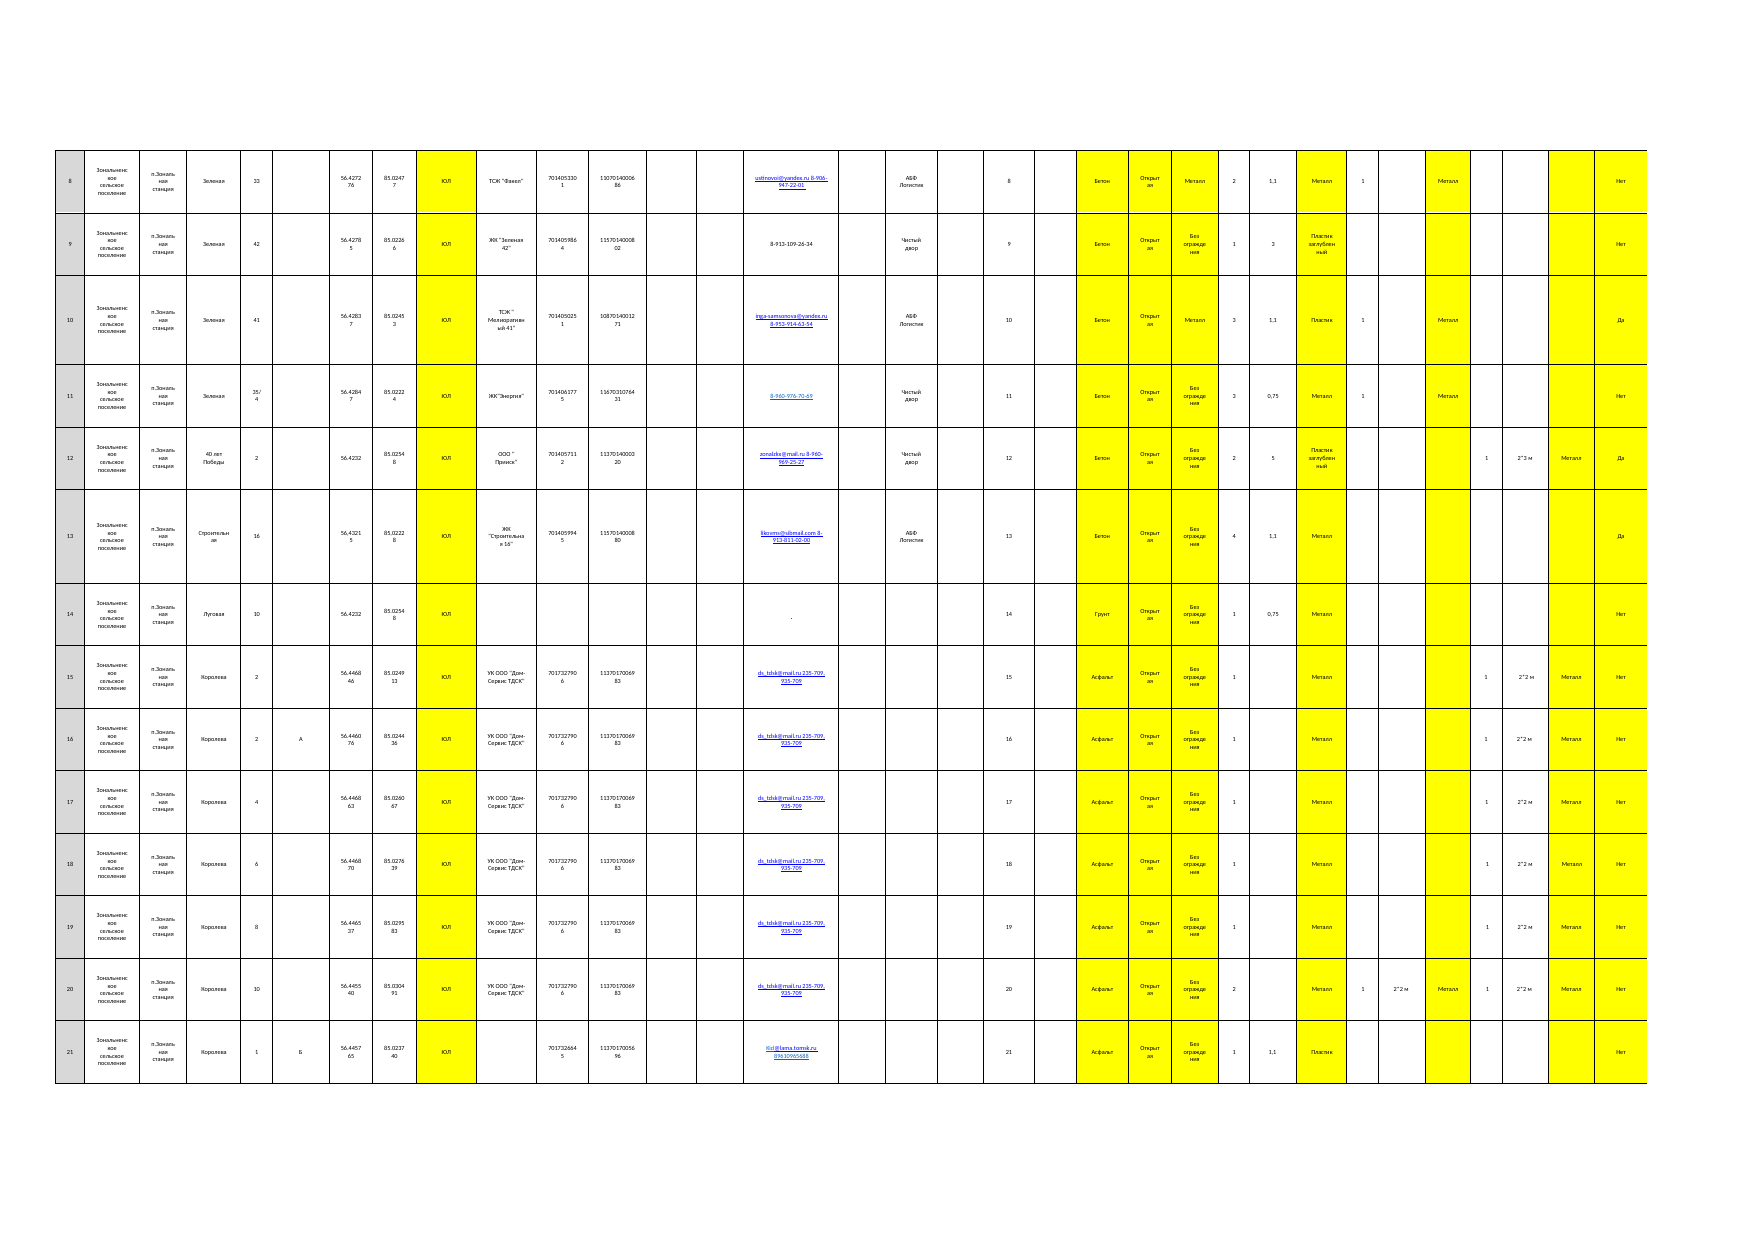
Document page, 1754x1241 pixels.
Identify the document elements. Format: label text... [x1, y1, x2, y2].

table_cell 1 [1219, 896, 1249, 958]
table_cell ТСЖ " Мелиоративный 41" [477, 276, 536, 364]
table_cell ЮЛ [417, 896, 476, 958]
table_cell 21 [984, 1021, 1034, 1083]
table_cell Бетон [1077, 365, 1128, 427]
table_cell 2*2 м [1503, 709, 1548, 770]
table_cell [839, 428, 885, 489]
table_cell 85.02477 [373, 151, 416, 212]
table_cell [697, 1021, 743, 1083]
table_cell 10 [241, 959, 272, 1020]
table_cell [886, 1021, 937, 1083]
table_cell ЮЛ [417, 214, 476, 275]
table_cell 85.024913 [373, 646, 416, 708]
table_cell 1 [1219, 1021, 1249, 1083]
table_cell [647, 959, 696, 1020]
table_cell Металл [1426, 151, 1470, 212]
table_cell УК ООО "Дом-Сервис ТДСК" [477, 771, 536, 833]
table_cell [273, 896, 329, 958]
table_cell [1250, 959, 1296, 1020]
table_cell ЮЛ [417, 1021, 476, 1083]
table_cell [938, 1021, 983, 1083]
table_cell 17 [984, 771, 1034, 833]
table_cell 7017327906 [537, 834, 588, 895]
table_cell [1250, 834, 1296, 895]
table_cell [1347, 646, 1378, 708]
table_cell [839, 709, 885, 770]
table_cell Открытая [1129, 646, 1171, 708]
table_cell [273, 646, 329, 708]
table_cell 16 [984, 709, 1034, 770]
table_cell [1379, 214, 1425, 275]
table_cell 1137017006983 [589, 834, 646, 895]
table_cell 6 [241, 834, 272, 895]
table_cell [1035, 646, 1076, 708]
table_cell Чистый двор [886, 428, 937, 489]
table_cell Открытая [1129, 1021, 1171, 1083]
table_cell 1 [1219, 214, 1249, 275]
table_cell 1 [1471, 428, 1502, 489]
table_cell 1137017006983 [589, 959, 646, 1020]
table_cell [273, 214, 329, 275]
table_cell [938, 896, 983, 958]
table_cell 56.427276 [330, 151, 372, 212]
table_cell [1503, 214, 1548, 275]
table_cell [1426, 709, 1470, 770]
table_cell [697, 214, 743, 275]
table_cell 56.446863 [330, 771, 372, 833]
table_cell ЮЛ [417, 771, 476, 833]
table_cell [1471, 365, 1502, 427]
table_cell [647, 490, 696, 583]
table_cell [1426, 646, 1470, 708]
table_cell Бетон [1077, 428, 1128, 489]
table_cell Королева [187, 646, 240, 708]
table_cell [839, 1021, 885, 1083]
table_cell [697, 896, 743, 958]
table_cell [477, 1021, 536, 1083]
table_cell [1035, 214, 1076, 275]
table_cell 56.445540 [330, 959, 372, 1020]
table_cell [1471, 276, 1502, 364]
table_cell [1426, 428, 1470, 489]
table_cell Зональненское сельское поселение [85, 834, 139, 895]
table_cell [1426, 896, 1470, 958]
table_cell [938, 276, 983, 364]
table_cell [697, 490, 743, 583]
table_cell Бетон [1077, 276, 1128, 364]
table_cell Металл [1172, 151, 1218, 212]
table_cell [839, 896, 885, 958]
table_cell п.Зональная станция [140, 834, 186, 895]
table_cell УК ООО "Дом-Сервис ТДСК" [477, 646, 536, 708]
table_cell ЮЛ [417, 151, 476, 212]
table_cell ds_tdsk@mail.ru 235-709, 935-709 [744, 959, 838, 1020]
table_cell [1379, 896, 1425, 958]
table_cell ЮЛ [417, 646, 476, 708]
table_cell Открытая [1129, 896, 1171, 958]
table_cell Б [273, 1021, 329, 1083]
table_cell 3 [1219, 365, 1249, 427]
table_cell Открытая [1129, 428, 1171, 489]
table_cell 18 [56, 834, 84, 895]
table_cell Без ограждения [1172, 428, 1218, 489]
table_cell 85.02548 [373, 428, 416, 489]
table_cell Королева [187, 834, 240, 895]
table_cell 1137014000320 [589, 428, 646, 489]
table_cell [647, 584, 696, 645]
table_cell zonalzkx@mail.ru 8-960-969-25-27 [744, 428, 838, 489]
table_cell 16 [241, 490, 272, 583]
table_cell 56.42785 [330, 214, 372, 275]
table_cell Открытая [1129, 490, 1171, 583]
table_cell 56.4232 [330, 584, 372, 645]
table_cell Зональненское сельское поселение [85, 709, 139, 770]
table_cell [273, 276, 329, 364]
table_cell п.Зональная станция [140, 709, 186, 770]
table_cell 19 [984, 896, 1034, 958]
table_cell [1503, 365, 1548, 427]
table_cell ЮЛ [417, 428, 476, 489]
table_cell 56.446870 [330, 834, 372, 895]
table_cell Без ограждения [1172, 896, 1218, 958]
table_cell [938, 151, 983, 212]
table_cell УК ООО "Дом-Сервис ТДСК" [477, 959, 536, 1020]
table_cell [697, 834, 743, 895]
table_cell 2*2 м [1503, 771, 1548, 833]
table_cell [1347, 490, 1378, 583]
table_cell [1379, 490, 1425, 583]
table_cell 1 [241, 1021, 272, 1083]
table_cell 33 [241, 151, 272, 212]
table_cell 85.030491 [373, 959, 416, 1020]
table_cell [697, 276, 743, 364]
table_cell [1035, 365, 1076, 427]
table_cell Металл [1297, 896, 1346, 958]
table_cell ТСЖ "Факел" [477, 151, 536, 212]
table_cell 11 [984, 365, 1034, 427]
table_cell 1157014000880 [589, 490, 646, 583]
table_cell [273, 151, 329, 212]
table_cell [886, 834, 937, 895]
table_cell 1 [1347, 276, 1378, 364]
table_cell Металл [1297, 646, 1346, 708]
table_cell 56.42847 [330, 365, 372, 427]
table_cell [1379, 709, 1425, 770]
table_cell УК ООО "Дом-Сервис ТДСК" [477, 834, 536, 895]
table_cell [1035, 428, 1076, 489]
table_cell 2 [1219, 151, 1249, 212]
table_cell 7017327906 [537, 959, 588, 1020]
table_cell Асфальт [1077, 771, 1128, 833]
table_cell Да [1595, 276, 1647, 364]
table_cell п.Зональная станция [140, 276, 186, 364]
table_cell [886, 959, 937, 1020]
table_cell [1426, 584, 1470, 645]
table_cell [938, 490, 983, 583]
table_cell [85, 1021, 139, 1083]
table_cell 1107014000686 [589, 151, 646, 212]
table_cell 18 [984, 834, 1034, 895]
table_cell 1137017006983 [589, 771, 646, 833]
table_cell [839, 959, 885, 1020]
table_cell [1426, 834, 1470, 895]
table_cell [697, 428, 743, 489]
table_cell Металл [1297, 709, 1346, 770]
table_cell [697, 151, 743, 212]
table_cell Открытая [1129, 771, 1171, 833]
table_cell Зональненское сельское поселение [85, 365, 139, 427]
table_cell Металл [1549, 896, 1594, 958]
table_cell п.Зональная станция [140, 771, 186, 833]
table_cell [1549, 276, 1594, 364]
table_cell п.Зональная станция [140, 646, 186, 708]
table_cell [839, 365, 885, 427]
table_cell [839, 584, 885, 645]
table_cell Зеленая [187, 276, 240, 364]
table_cell ЖК "Строительная 16" [477, 490, 536, 583]
table_cell [839, 646, 885, 708]
table_cell 20 [984, 959, 1034, 1020]
table_cell Зональненское сельское поселение [85, 490, 139, 583]
table_cell Металл [1549, 646, 1594, 708]
table_cell 56.42837 [330, 276, 372, 364]
table_cell 10 [56, 276, 84, 364]
table_cell [938, 365, 983, 427]
table_cell Металл [1172, 276, 1218, 364]
table_cell 7017326645 [537, 1021, 588, 1083]
table_cell п.Зональная станция [140, 896, 186, 958]
table_cell п.Зональная станция [140, 214, 186, 275]
table_cell 3 [1250, 214, 1296, 275]
table_cell Без ограждения [1172, 709, 1218, 770]
table_cell 1137017005696 [589, 1021, 646, 1083]
table_cell Асфальт [1077, 834, 1128, 895]
table_cell ds_tdsk@mail.ru 235-709, 935-709 [744, 646, 838, 708]
table_cell [647, 896, 696, 958]
table_cell [1426, 214, 1470, 275]
table_cell Бетон [1077, 214, 1128, 275]
table_cell [1347, 709, 1378, 770]
table_cell 7017327906 [537, 709, 588, 770]
table_cell [1347, 771, 1378, 833]
table_cell ЮЛ [417, 490, 476, 583]
table_cell ds_tdsk@mail.ru 235-709, 935-709 [744, 834, 838, 895]
table_cell Асфальт [1077, 896, 1128, 958]
table_cell 2 [241, 646, 272, 708]
table_cell 1 [1471, 771, 1502, 833]
table_cell Асфальт [1077, 1021, 1128, 1083]
table_cell [1503, 1021, 1548, 1083]
table_cell Kid@lama.tomsk.ru 89610965688 [744, 1021, 838, 1083]
table_cell [647, 365, 696, 427]
table_cell 1,1 [1250, 490, 1296, 583]
table_cell 12 [984, 428, 1034, 489]
table_cell Без ограждения [1172, 834, 1218, 895]
table_cell 2 [241, 709, 272, 770]
table_cell Без ограждения [1172, 959, 1218, 1020]
table_cell 2*2 м [1503, 646, 1548, 708]
table_cell 10 [984, 276, 1034, 364]
table_cell Зеленая [187, 151, 240, 212]
table_cell inga-samsonova@yandex.ru 8-953-914-63-54 [744, 276, 838, 364]
table_cell Зональненское сельское поселение [85, 276, 139, 364]
table_cell [273, 490, 329, 583]
table_cell [1035, 959, 1076, 1020]
table_cell [1426, 771, 1470, 833]
table_cell ЖК"Энергия" [477, 365, 536, 427]
table_cell 8 [241, 896, 272, 958]
table_cell 35/4 [241, 365, 272, 427]
table_cell 9 [984, 214, 1034, 275]
table_cell 1 [1219, 584, 1249, 645]
table_cell [1379, 365, 1425, 427]
table_cell 7014050251 [537, 276, 588, 364]
table_cell Металл [1549, 771, 1594, 833]
table_cell ООО " Прииск" [477, 428, 536, 489]
table_cell 2*2 м [1503, 896, 1548, 958]
table_cell 2 [1219, 959, 1249, 1020]
table_cell 10 [241, 584, 272, 645]
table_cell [85, 151, 139, 212]
table_cell 40 лет Победы [187, 428, 240, 489]
table_cell ЮЛ [417, 276, 476, 364]
table_cell п.Зональная станция [140, 151, 186, 212]
table_cell [1379, 1021, 1425, 1083]
table_cell Открытая [1129, 151, 1171, 212]
table_cell АБФ Логистик [886, 490, 937, 583]
table_cell 15 [56, 646, 84, 708]
table_cell 9 [56, 214, 84, 275]
table_cell 2 [241, 428, 272, 489]
table_cell 85.029583 [373, 896, 416, 958]
table_cell [1347, 584, 1378, 645]
table_cell [647, 214, 696, 275]
table_cell 7014061775 [537, 365, 588, 427]
table_cell 41 [241, 276, 272, 364]
table_cell [839, 490, 885, 583]
table_cell ds_tdsk@mail.ru 235-709, 935-709 [744, 771, 838, 833]
table_cell [1471, 490, 1502, 583]
table_cell Нет [1595, 151, 1647, 212]
table_cell 2*2 м [1503, 959, 1548, 1020]
table_cell Нет [1595, 959, 1647, 1020]
table_cell 7014053301 [537, 151, 588, 212]
table_cell УК ООО "Дом-Сервис ТДСК" [477, 709, 536, 770]
table_cell Металл [1297, 584, 1346, 645]
table_cell 20 [56, 959, 84, 1020]
table_cell 1,1 [1250, 276, 1296, 364]
table_cell 1 [1347, 959, 1378, 1020]
table_cell [839, 276, 885, 364]
table_cell 8-960-976-70-69 [744, 365, 838, 427]
table_cell 85.024436 [373, 709, 416, 770]
table_cell Бетон [1077, 490, 1128, 583]
table_cell [273, 365, 329, 427]
table_cell Металл [1549, 709, 1594, 770]
table_cell 1137017006983 [589, 709, 646, 770]
table_cell 2*3 м [1503, 428, 1548, 489]
table_cell [1549, 365, 1594, 427]
table_cell [938, 834, 983, 895]
table_cell 1087014001271 [589, 276, 646, 364]
table_cell 21 [56, 1021, 84, 1083]
table_cell Да [1595, 428, 1647, 489]
table_cell [697, 365, 743, 427]
table_cell Металл [1426, 959, 1470, 1020]
table_cell 7014059864 [537, 214, 588, 275]
table_cell [1250, 709, 1296, 770]
table_cell [697, 709, 743, 770]
table_cell [697, 584, 743, 645]
table_cell 1 [1471, 834, 1502, 895]
table_cell 7017327906 [537, 771, 588, 833]
table_cell Зональненское сельское поселение [85, 896, 139, 958]
table_cell п.Зональная станция [140, 428, 186, 489]
table_cell 85.023740 [373, 1021, 416, 1083]
table_cell [1035, 709, 1076, 770]
table_cell [1035, 151, 1076, 212]
table_cell [273, 428, 329, 489]
table_cell [886, 709, 937, 770]
table_cell Пластик заглубленный [1297, 214, 1346, 275]
table_cell 4 [1219, 490, 1249, 583]
table_cell 85,02228 [373, 490, 416, 583]
table_cell [886, 896, 937, 958]
table_cell 1 [1471, 959, 1502, 1020]
table_cell Металл [1297, 834, 1346, 895]
table_cell likovms@sibmail.com 8-913-811-02-00 [744, 490, 838, 583]
table_cell Королева [187, 959, 240, 1020]
table_cell п.Зональная станция [140, 584, 186, 645]
table_cell ds_tdsk@mail.ru 235-709, 935-709 [744, 709, 838, 770]
table_cell [1379, 834, 1425, 895]
table_cell Открытая [1129, 365, 1171, 427]
table_cell [273, 834, 329, 895]
table_cell [273, 771, 329, 833]
table_cell [273, 959, 329, 1020]
table_cell [938, 709, 983, 770]
table_cell [1379, 771, 1425, 833]
table_cell 1 [1471, 896, 1502, 958]
table_cell 1 [1471, 646, 1502, 708]
table_cell Без ограждения [1172, 1021, 1218, 1083]
table_cell [1250, 771, 1296, 833]
table_cell [647, 771, 696, 833]
table_cell [1035, 490, 1076, 583]
table_cell п.Зональная станция [140, 365, 186, 427]
table_cell [1549, 584, 1594, 645]
table_cell 42 [241, 214, 272, 275]
table_cell 7014057112 [537, 428, 588, 489]
table_cell Нет [1595, 896, 1647, 958]
table_cell [647, 646, 696, 708]
table_cell ds_tdsk@mail.ru 235-709, 935-709 [744, 896, 838, 958]
table_cell [647, 428, 696, 489]
table_cell 4 [241, 771, 272, 833]
table_cell 15 [984, 646, 1034, 708]
table_cell [647, 151, 696, 212]
table_cell [1250, 646, 1296, 708]
table_cell Металл [1549, 959, 1594, 1020]
table_cell [647, 834, 696, 895]
table_cell [1250, 896, 1296, 958]
table_cell [1379, 151, 1425, 212]
table_cell 14 [984, 584, 1034, 645]
table_cell 19 [56, 896, 84, 958]
table_cell [697, 646, 743, 708]
table_cell Зональненское сельское поселение [85, 214, 139, 275]
table_cell А [273, 709, 329, 770]
table_cell 85.02224 [373, 365, 416, 427]
table_cell [1471, 151, 1502, 212]
table_cell [1503, 490, 1548, 583]
table_cell Нет [1595, 1021, 1647, 1083]
table_cell [1503, 276, 1548, 364]
table_cell 1 [1219, 771, 1249, 833]
table_cell [647, 709, 696, 770]
table_cell Открытая [1129, 584, 1171, 645]
table_cell 3 [1219, 276, 1249, 364]
table_cell [589, 584, 646, 645]
table_cell Королева [187, 709, 240, 770]
table_cell [273, 584, 329, 645]
table_cell [1035, 276, 1076, 364]
table_cell Луговая [187, 584, 240, 645]
table_cell Без ограждения [1172, 365, 1218, 427]
table_cell [1471, 1021, 1502, 1083]
table_cell Открытая [1129, 959, 1171, 1020]
table_cell Металл [1297, 365, 1346, 427]
table_cell 1 [1347, 151, 1378, 212]
table_cell 0,75 [1250, 584, 1296, 645]
table_cell [1379, 646, 1425, 708]
table_cell 0,75 [1250, 365, 1296, 427]
table_cell АБФ Логистик [886, 151, 937, 212]
table_cell 2 [1219, 428, 1249, 489]
table_cell [839, 214, 885, 275]
table_cell 1 [1219, 709, 1249, 770]
table_cell [647, 1021, 696, 1083]
table_cell ЮЛ [417, 365, 476, 427]
table_cell [1035, 1021, 1076, 1083]
table_cell [938, 584, 983, 645]
table_cell Зональненское сельское поселение [85, 584, 139, 645]
table_cell Нет [1595, 834, 1647, 895]
table_cell Зональненское сельское поселение [85, 959, 139, 1020]
table_cell [744, 584, 838, 645]
table_cell п.Зональная станция [140, 1021, 186, 1083]
table_cell 56.4232 [330, 428, 372, 489]
table_cell [938, 771, 983, 833]
table_cell 1,1 [1250, 151, 1296, 212]
table_cell [1549, 151, 1594, 212]
table_cell 1137017006983 [589, 646, 646, 708]
table_cell ЖК "Зеленая 42" [477, 214, 536, 275]
table_cell Грунт [1077, 584, 1128, 645]
table_cell 12 [56, 428, 84, 489]
table_cell [1549, 214, 1594, 275]
table_cell Асфальт [1077, 646, 1128, 708]
table_cell Открытая [1129, 709, 1171, 770]
table_cell [1471, 584, 1502, 645]
table_cell 85.02453 [373, 276, 416, 364]
table_cell [537, 584, 588, 645]
table_cell АБФ Логистик [886, 276, 937, 364]
table_cell [886, 646, 937, 708]
table_cell [1471, 214, 1502, 275]
table_cell УК ООО "Дом-Сервис ТДСК" [477, 896, 536, 958]
table_cell Бетон [1077, 151, 1128, 212]
table_cell Пластик [1297, 276, 1346, 364]
table_cell Чистый двор [886, 214, 937, 275]
table_cell [1035, 896, 1076, 958]
table_cell Нет [1595, 771, 1647, 833]
table_cell Без ограждения [1172, 584, 1218, 645]
table_cell п.Зональная станция [140, 959, 186, 1020]
table_cell 1 [1347, 365, 1378, 427]
table_cell [1035, 584, 1076, 645]
table_cell 5 [1250, 428, 1296, 489]
table_cell [938, 428, 983, 489]
table_cell 16 [56, 709, 84, 770]
table_cell 85.02548 [373, 584, 416, 645]
table_cell ЮЛ [417, 834, 476, 895]
table_cell Зональненское сельское поселение [85, 771, 139, 833]
table_cell [886, 584, 937, 645]
table_cell [1503, 584, 1548, 645]
table_cell [1347, 428, 1378, 489]
table_cell Асфальт [1077, 959, 1128, 1020]
table_cell Пластик [1297, 1021, 1346, 1083]
table_cell 56.446537 [330, 896, 372, 958]
table_cell Зональненское сельское поселение [85, 428, 139, 489]
table_cell [697, 771, 743, 833]
table_cell 2*2 м [1379, 959, 1425, 1020]
table_cell Нет [1595, 214, 1647, 275]
table_cell Открытая [1129, 276, 1171, 364]
table_cell Королева [187, 771, 240, 833]
table_cell [1549, 490, 1594, 583]
table_cell 1 [1219, 646, 1249, 708]
table_cell [697, 959, 743, 1020]
table_cell 7017327906 [537, 896, 588, 958]
table_cell [938, 959, 983, 1020]
table_cell [839, 834, 885, 895]
table_cell 7017327906 [537, 646, 588, 708]
table_cell 56,43215 [330, 490, 372, 583]
table_cell 56.446076 [330, 709, 372, 770]
table_cell 85.02266 [373, 214, 416, 275]
table_cell [1035, 771, 1076, 833]
table_cell 1 [1219, 834, 1249, 895]
table_cell Металл [1426, 276, 1470, 364]
table_cell [1035, 834, 1076, 895]
table_cell 1 [1471, 709, 1502, 770]
table_cell 13 [984, 490, 1034, 583]
table_cell [886, 771, 937, 833]
table_cell Нет [1595, 709, 1647, 770]
table_cell Открытая [1129, 834, 1171, 895]
table_cell Чистый двор [886, 365, 937, 427]
table_cell Зеленая [187, 214, 240, 275]
table_cell [1347, 214, 1378, 275]
table_cell 2*2 м [1503, 834, 1548, 895]
table_cell [1503, 151, 1548, 212]
table_cell [1347, 834, 1378, 895]
table_cell 17 [56, 771, 84, 833]
table_cell 1,1 [1250, 1021, 1296, 1083]
table_cell Нет [1595, 365, 1647, 427]
table_cell 1167031076431 [589, 365, 646, 427]
table_cell [1379, 428, 1425, 489]
table_cell ЮЛ [417, 584, 476, 645]
table_cell 1157014000802 [589, 214, 646, 275]
table_cell 1137017006983 [589, 896, 646, 958]
table_cell [1426, 490, 1470, 583]
table_cell Металл [1426, 365, 1470, 427]
table_cell Королева [187, 1021, 240, 1083]
table_cell Металл [1297, 771, 1346, 833]
table_cell 56.446846 [330, 646, 372, 708]
table_cell 56.445765 [330, 1021, 372, 1083]
table_cell [839, 151, 885, 212]
table_cell [938, 214, 983, 275]
table_cell Металл [1549, 834, 1594, 895]
table_cell 7014059945 [537, 490, 588, 583]
table_cell ustinovoi@yandex.ru 8-906-947-22-01 [744, 151, 838, 212]
table_cell п.Зональная станция [140, 490, 186, 583]
table_cell ЮЛ [417, 959, 476, 1020]
table_cell Без ограждения [1172, 646, 1218, 708]
table_cell Без ограждения [1172, 214, 1218, 275]
table_cell [938, 646, 983, 708]
table_cell [839, 771, 885, 833]
table_cell 8-913-109-26-34 [744, 214, 838, 275]
table_cell [477, 584, 536, 645]
table_cell Металл [1297, 151, 1346, 212]
table_cell ЮЛ [417, 709, 476, 770]
table_cell 8 [984, 151, 1034, 212]
table_cell Зеленая [187, 365, 240, 427]
table_cell Королева [187, 896, 240, 958]
table_cell 85.026067 [373, 771, 416, 833]
table_cell Металл [1297, 490, 1346, 583]
table_cell Нет [1595, 646, 1647, 708]
table_cell Металл [1297, 959, 1346, 1020]
table_cell Асфальт [1077, 709, 1128, 770]
table_cell 14 [56, 584, 84, 645]
table_cell [1347, 896, 1378, 958]
table_cell Металл [1549, 428, 1594, 489]
table_cell 8 [56, 151, 84, 212]
table_cell [1426, 1021, 1470, 1083]
table_cell 85.027639 [373, 834, 416, 895]
table_cell [1379, 276, 1425, 364]
table_cell Без ограждения [1172, 490, 1218, 583]
table_cell Строительная [187, 490, 240, 583]
table_cell 11 [56, 365, 84, 427]
table_cell 13 [56, 490, 84, 583]
table_cell Зональненское сельское поселение [85, 646, 139, 708]
table_cell Нет [1595, 584, 1647, 645]
table_cell [647, 276, 696, 364]
table_cell [1379, 584, 1425, 645]
table_cell Да [1595, 490, 1647, 583]
table_cell [1549, 1021, 1594, 1083]
table_cell Открытая [1129, 214, 1171, 275]
table_cell [1347, 1021, 1378, 1083]
table_cell Пластик заглубленный [1297, 428, 1346, 489]
table_cell Без ограждения [1172, 771, 1218, 833]
